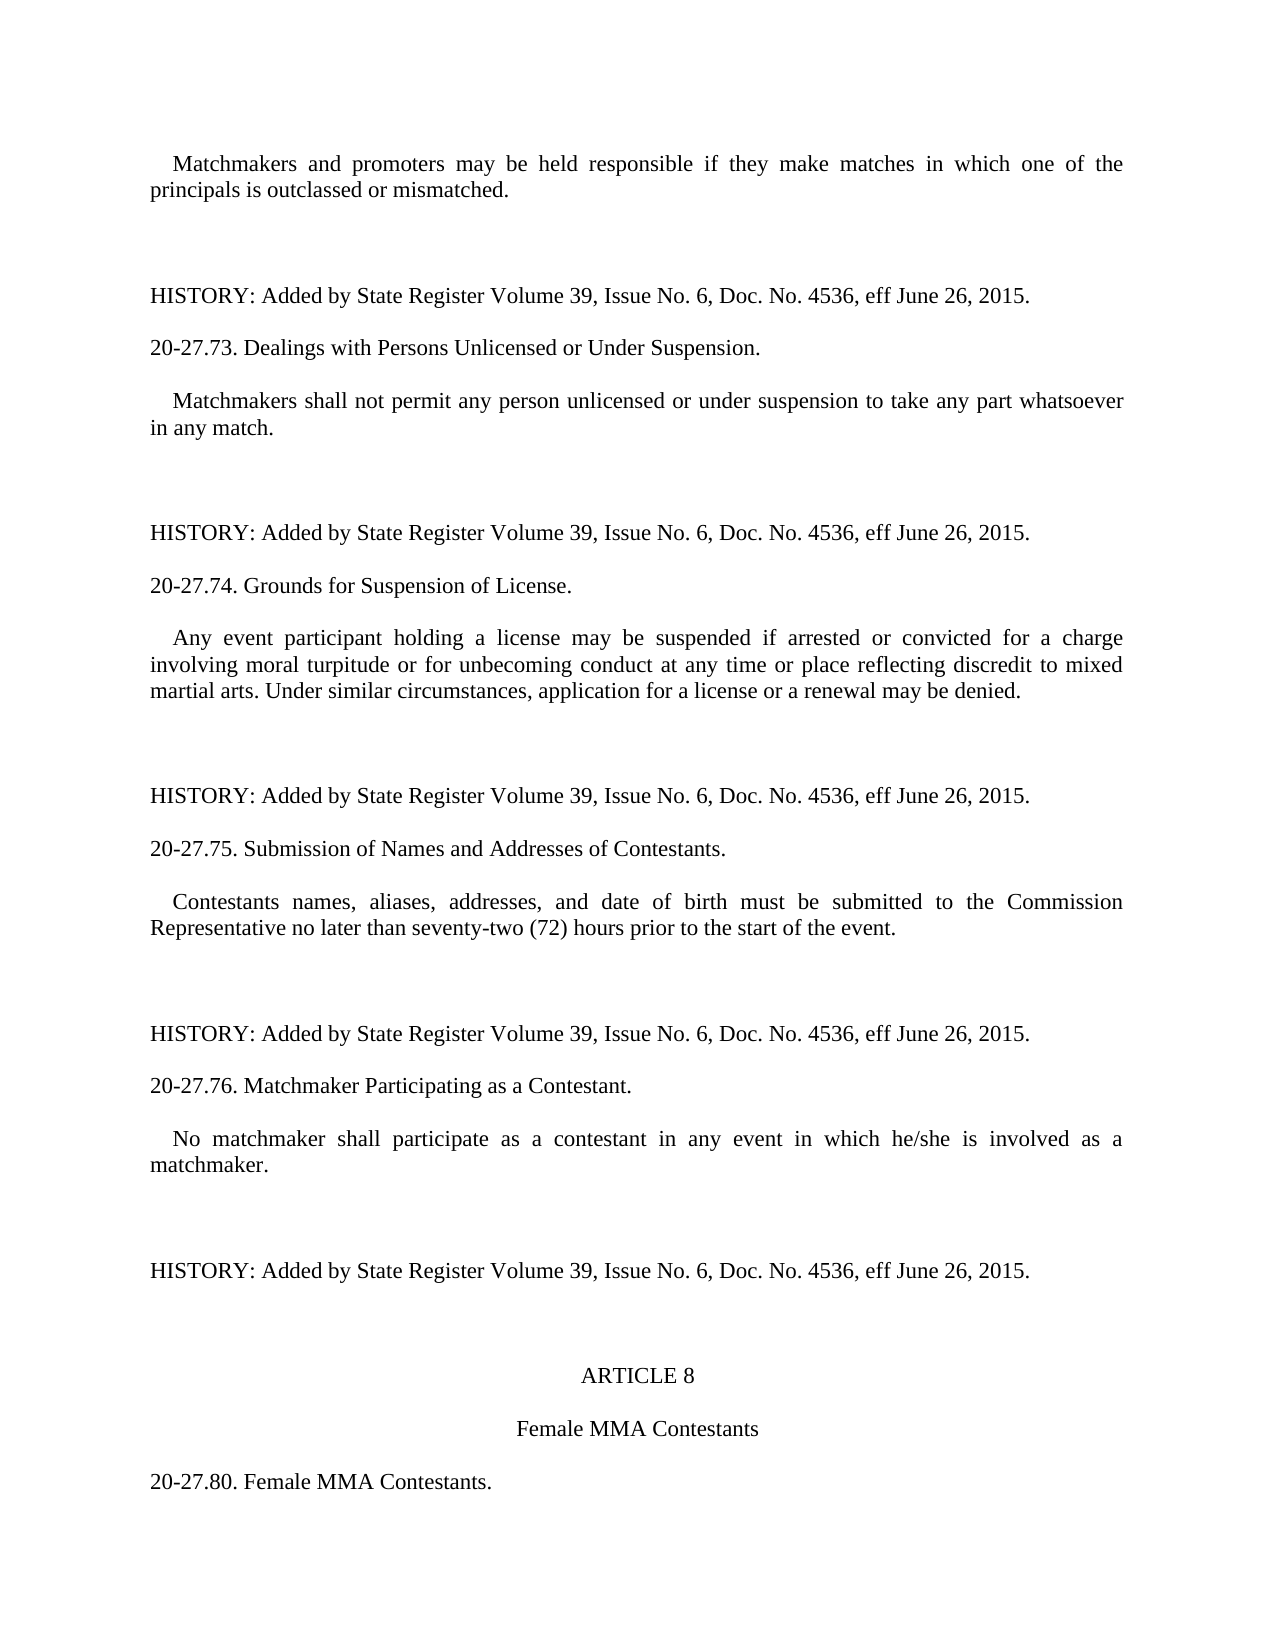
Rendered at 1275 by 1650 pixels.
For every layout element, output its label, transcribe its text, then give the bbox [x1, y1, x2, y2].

text HISTORY: Added by State Register Volume 39, Issue No. 6, Doc. No. 4536, eff June 26, 2015. [150, 519, 1125, 545]
text Contestants names, aliases, addresses, and date of birth must be submitted to the Commission Representative no later than seventy-two (72) hours prior to the start of the event. [150, 888, 1125, 941]
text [150, 282, 1125, 308]
text HISTORY: Added by State Register Volume 39, Issue No. 6, Doc. No. 4536, eff June 26, 2015. [150, 782, 1125, 809]
text No matchmaker shall participate as a contestant in any event in which he/she is involved as a matchmaker. [150, 1125, 1125, 1178]
text 20-27.75. Submission of Names and Addresses of Contestants. [150, 835, 1125, 862]
text 20-27.76. Matchmaker Participating as a Contestant. [150, 1072, 1125, 1099]
text Any event participant holding a license may be suspended if arrested or convicted for a charge involving moral turpitude or for unbecoming conduct at any time or place reflecting discredit to mixed martial arts. Under similar circumstances, application for a license or a renewal may be denied. [150, 624, 1125, 703]
text ARTICLE 8 [150, 1362, 1125, 1389]
text Female MMA Contestants [150, 1415, 1125, 1441]
text Matchmakers and promoters may be held responsible if they make matches in which one of the principals is outclassed or mismatched. [150, 150, 1125, 203]
text HISTORY: Added by State Register Volume 39, Issue No. 6, Doc. No. 4536, eff June 26, 2015. [150, 1257, 1125, 1283]
text 20-27.73. Dealings with Persons Unlicensed or Under Suspension. [150, 334, 1125, 361]
text 20-27.80. Female MMA Contestants. [150, 1468, 1125, 1494]
text HISTORY: Added by State Register Volume 39, Issue No. 6, Doc. No. 4536, eff June 26, 2015. [150, 1020, 1125, 1046]
text 20-27.74. Grounds for Suspension of License. [150, 572, 1125, 598]
text Matchmakers shall not permit any person unlicensed or under suspension to take any part whatsoever in any match. [150, 387, 1125, 440]
